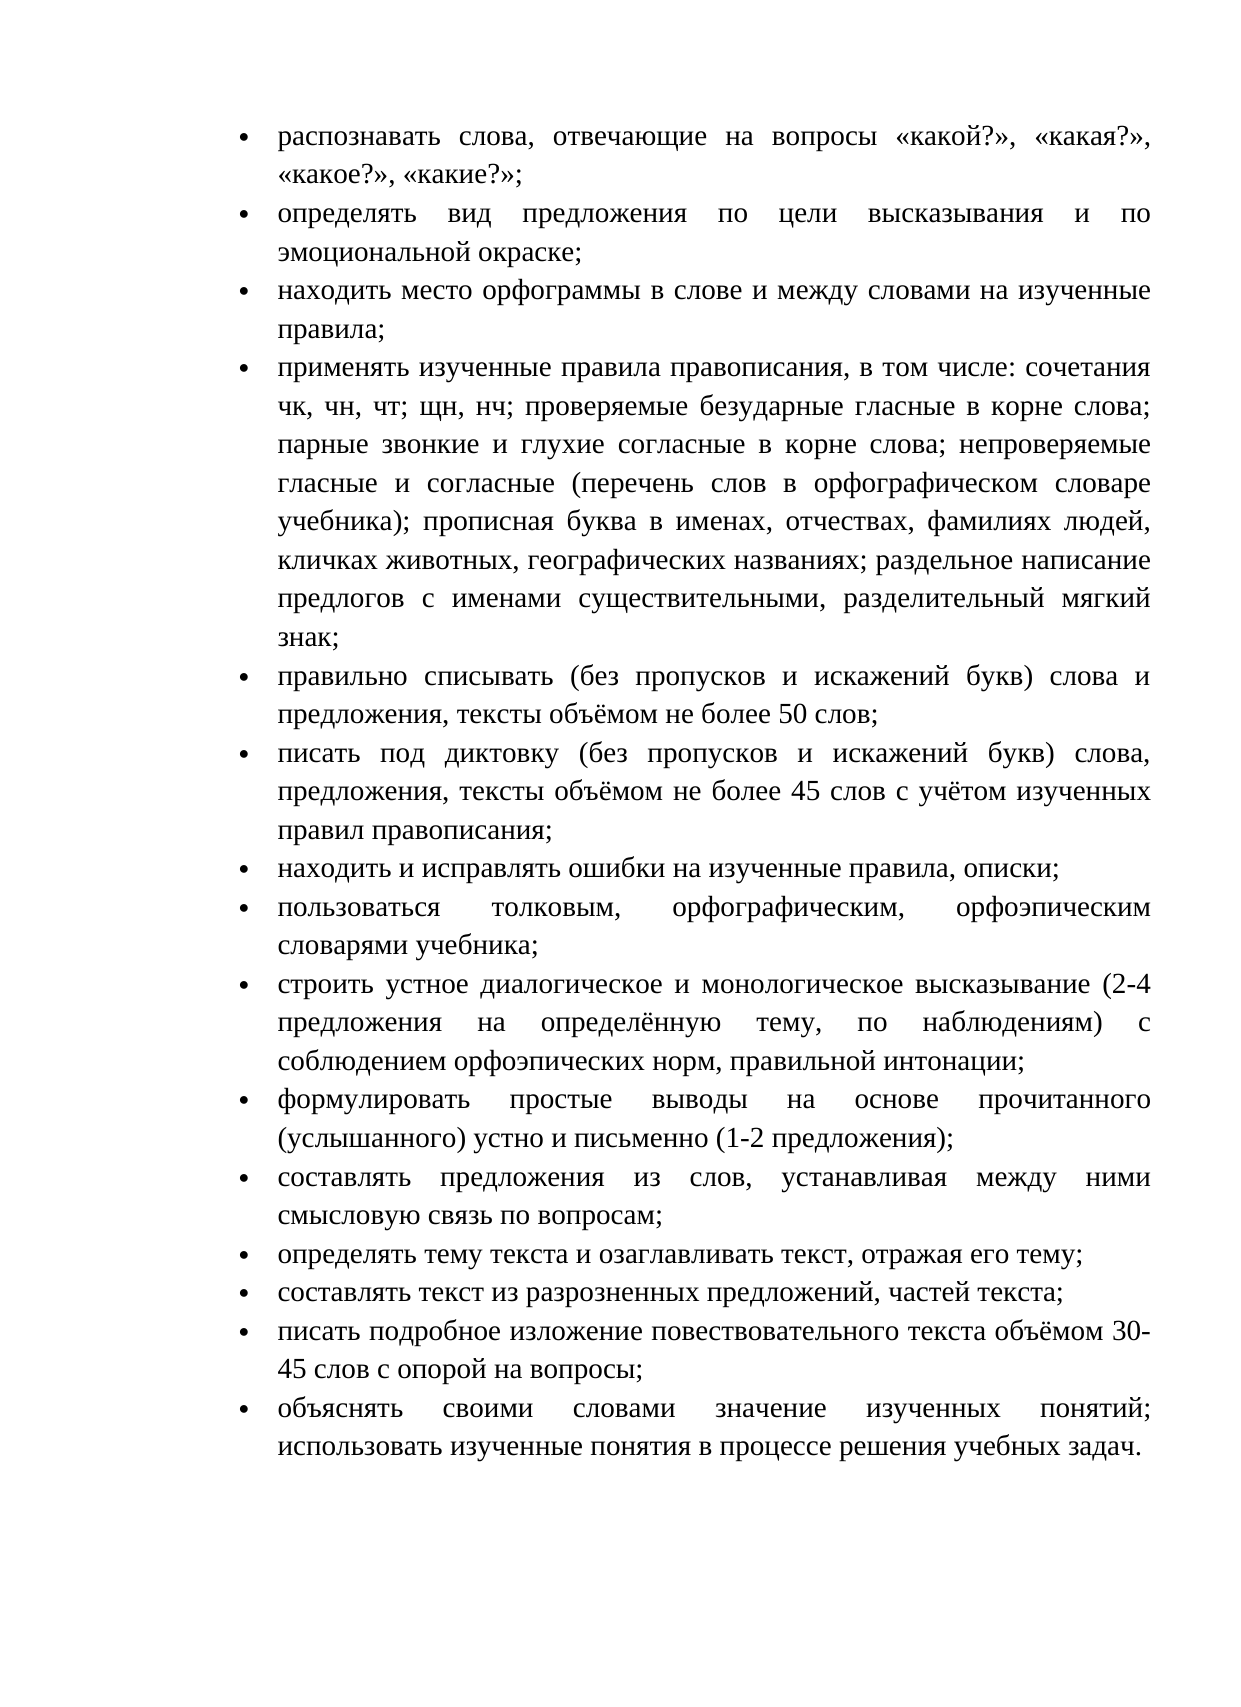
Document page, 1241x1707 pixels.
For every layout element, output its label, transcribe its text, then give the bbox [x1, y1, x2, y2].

list писать подробное изложение повествовательного текста объёмом 30-45 слов с опорой на вопросы; [240, 1313, 1152, 1385]
list находить и исправлять ошибки на изученные правила, описки; [240, 850, 1152, 884]
list пользоваться толковым, орфографическим, орфоэпическим словарями учебника; [240, 889, 1152, 961]
list применять изученные правила правописания, в том числе: сочетания чк, чн, чт; щн, нч; проверяемые безударные гласные в корне слова; парные звонкие и глухие согласные в корне слова; непроверяемые гласные и согласные (перечень слов в орфографическом словаре учебника); прописная буква в именах, отчествах, фамилиях людей, кличках животных, географических названиях; раздельное написание предлогов с именами существительными, разделительный мягкий знак; [240, 349, 1152, 653]
list формулировать простые выводы на основе прочитанного (услышанного) устно и письменно (1-2 предложения); [240, 1082, 1152, 1154]
list распознавать слова, отвечающие на вопросы «какой?», «какая?», «какое?», «какие?»; [240, 118, 1152, 190]
list определять тему текста и озаглавливать текст, отражая его тему; [240, 1236, 1152, 1269]
list находить место орфограммы в слове и между словами на изученные правила; [240, 272, 1152, 344]
list объяснять своими словами значение изученных понятий; использовать изученные понятия в процессе решения учебных задач. [240, 1390, 1152, 1462]
list писать под диктовку (без пропусков и искажений букв) слова, предложения, тексты объёмом не более 45 слов с учётом изученных правил правописания; [240, 735, 1152, 845]
list составлять предложения из слов, устанавливая между ними смысловую связь по вопросам; [240, 1159, 1152, 1231]
list составлять текст из разрозненных предложений, частей текста; [240, 1274, 1152, 1308]
list правильно списывать (без пропусков и искажений букв) слова и предложения, тексты объёмом не более 50 слов; [240, 658, 1152, 730]
list определять вид предложения по цели высказывания и по эмоциональной окраске; [240, 195, 1152, 267]
list строить устное диалогическое и монологическое высказывание (2-4 предложения на определённую тему, по наблюдениям) с соблюдением орфоэпических норм, правильной интонации; [240, 966, 1152, 1077]
